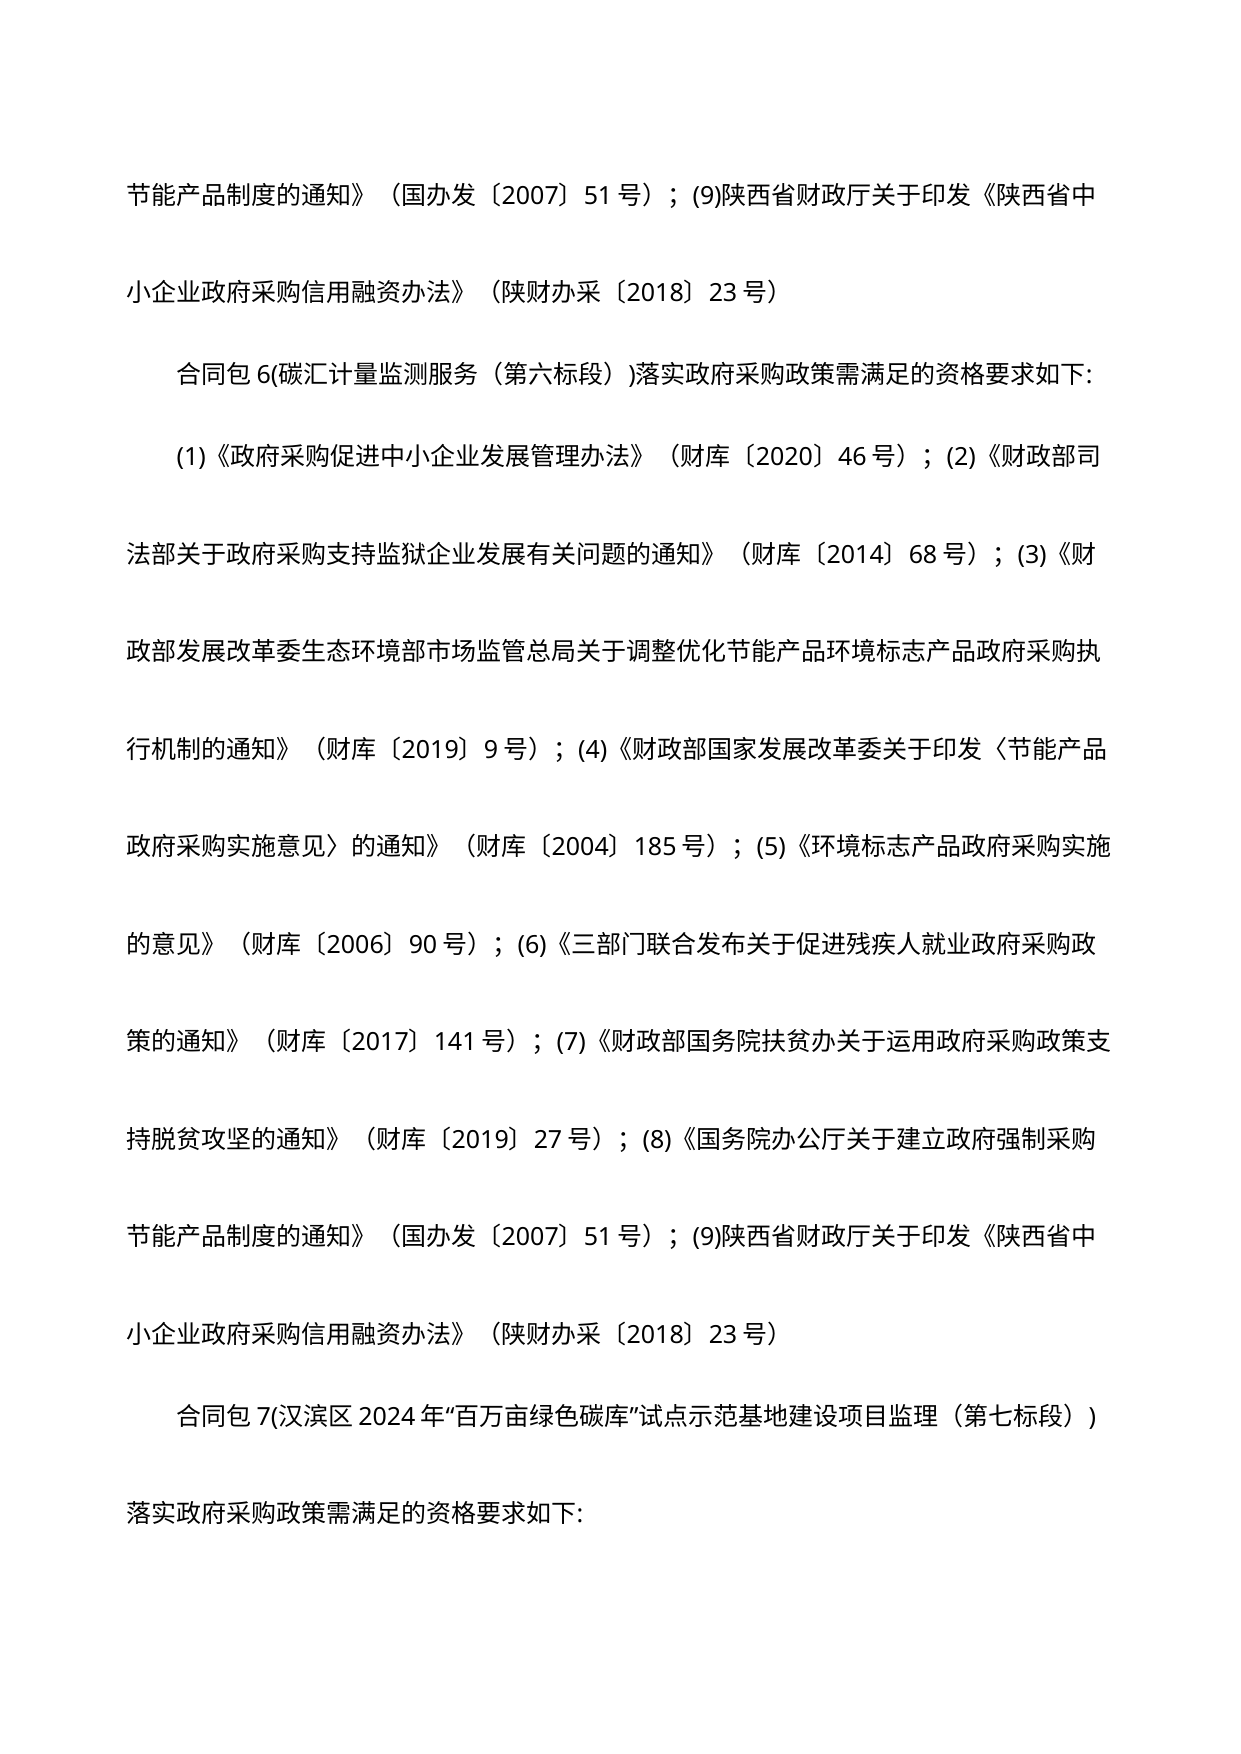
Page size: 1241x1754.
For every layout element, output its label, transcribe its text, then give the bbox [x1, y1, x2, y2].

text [126, 423, 1114, 1366]
text 合同包7(汉滨区2024年“百万亩绿色碳库”试点示范基地建设项目监理（第七标段）)落实政府采购政策需满足的资格要求如下: [126, 1383, 1114, 1545]
text 合同包6(碳汇计量监测服务（第六标段）)落实政府采购政策需满足的资格要求如下: [126, 341, 1114, 406]
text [126, 162, 1114, 324]
